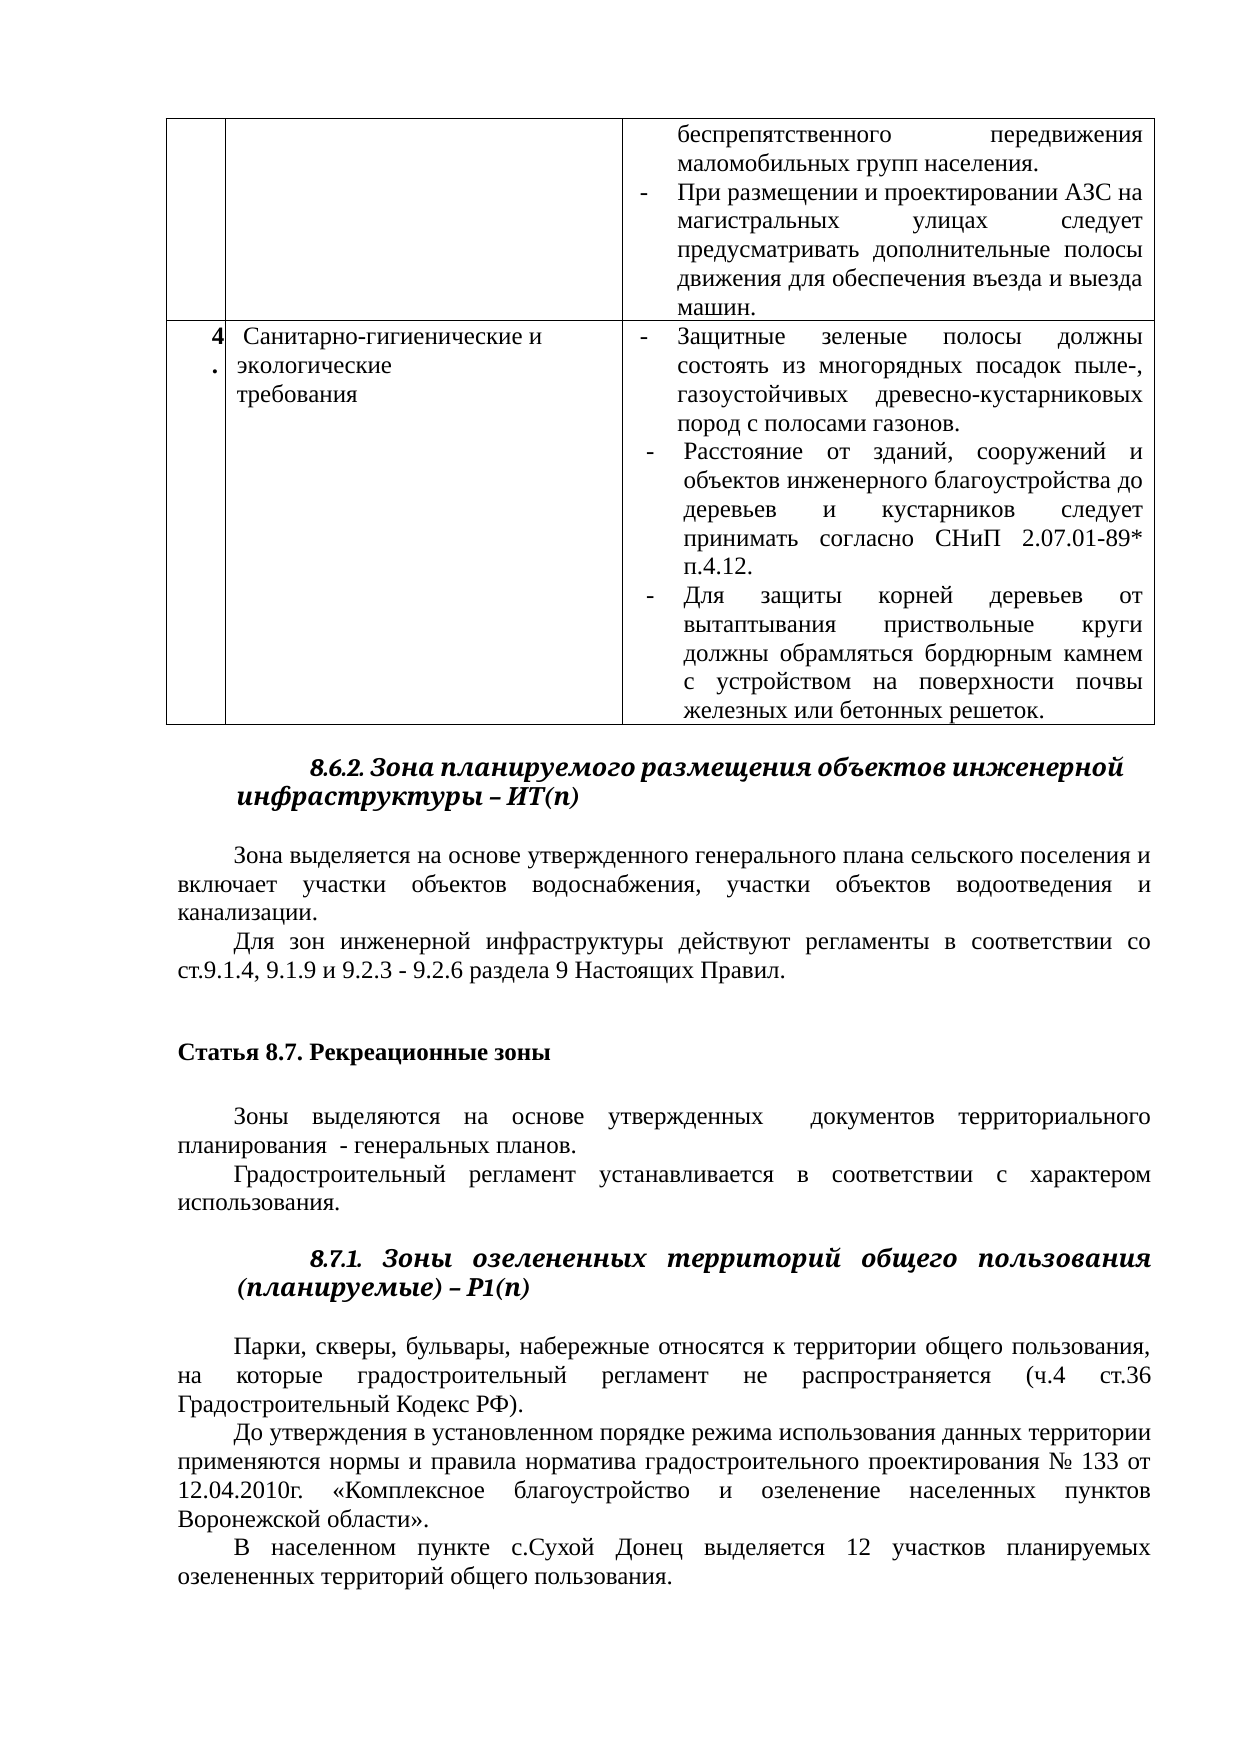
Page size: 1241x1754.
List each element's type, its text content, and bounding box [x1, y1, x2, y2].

table_cell 3. [167, 119, 225, 320]
subtitle 8.6.2. Зона планируемого размещения объектов инженерной инфраструктуры – ИТ(п) [236, 754, 1152, 811]
subtitle 8.7.1. Зоны озелененных территорий общего пользования (планируемые) – Р1(п) [236, 1245, 1152, 1302]
text До утверждения в установленном порядке режима использования данных территории применяются нормы и правила норматива градостроительного проектирования № 133 от 12.04.2010г. «Комплексное благоустройство и озеленение населенных пунктов Воронежской области». [177, 1417, 1152, 1532]
subtitle Статья 8.7. Рекреационные зоны [177, 1037, 1152, 1066]
table_cell 4. [167, 321, 225, 724]
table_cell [623, 119, 1154, 320]
table_cell Защитные зеленые полосы должны состоять из многорядных посадок пыле-, газоустойчивых древесно-кустарниковых пород с полосами газонов. Расстояние от зданий, сооружений и объектов инженерного благоустройства до деревьев и кустарников следует принимать согласно СНиП 2.07.01-89* п.4.12. Для защиты корней деревьев от вытаптывания приствольные круги должны обрамляться бордюрным камнем с устройством на поверхности почвы железных или бетонных решеток. [623, 321, 1154, 724]
text Зоны выделяются на основе утвержденных документов территориального планирования - генеральных планов. [177, 1101, 1152, 1159]
text Для зон инженерной инфраструктуры действуют регламенты в соответствии со ст.9.1.4, 9.1.9 и 9.2.3 - 9.2.6 раздела 9 Настоящих Правил. [177, 926, 1152, 984]
table_cell Санитарно-гигиенические и экологические требования [226, 321, 622, 724]
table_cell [226, 119, 622, 320]
text В населенном пункте с.Сухой Донец выделяется 12 участков планируемых озелененных территорий общего пользования. [177, 1532, 1152, 1590]
text Зона выделяется на основе утвержденного генерального плана сельского поселения и включает участки объектов водоснабжения, участки объектов водоотведения и канализации. [177, 840, 1152, 926]
text Градостроительный регламент устанавливается в соответствии с характером использования. [177, 1159, 1152, 1216]
text Парки, скверы, бульвары, набережные относятся к территории общего пользования, на которые градостроительный регламент не распространяется (ч.4 ст.36 Градостроительный Кодекс РФ). [177, 1331, 1152, 1417]
